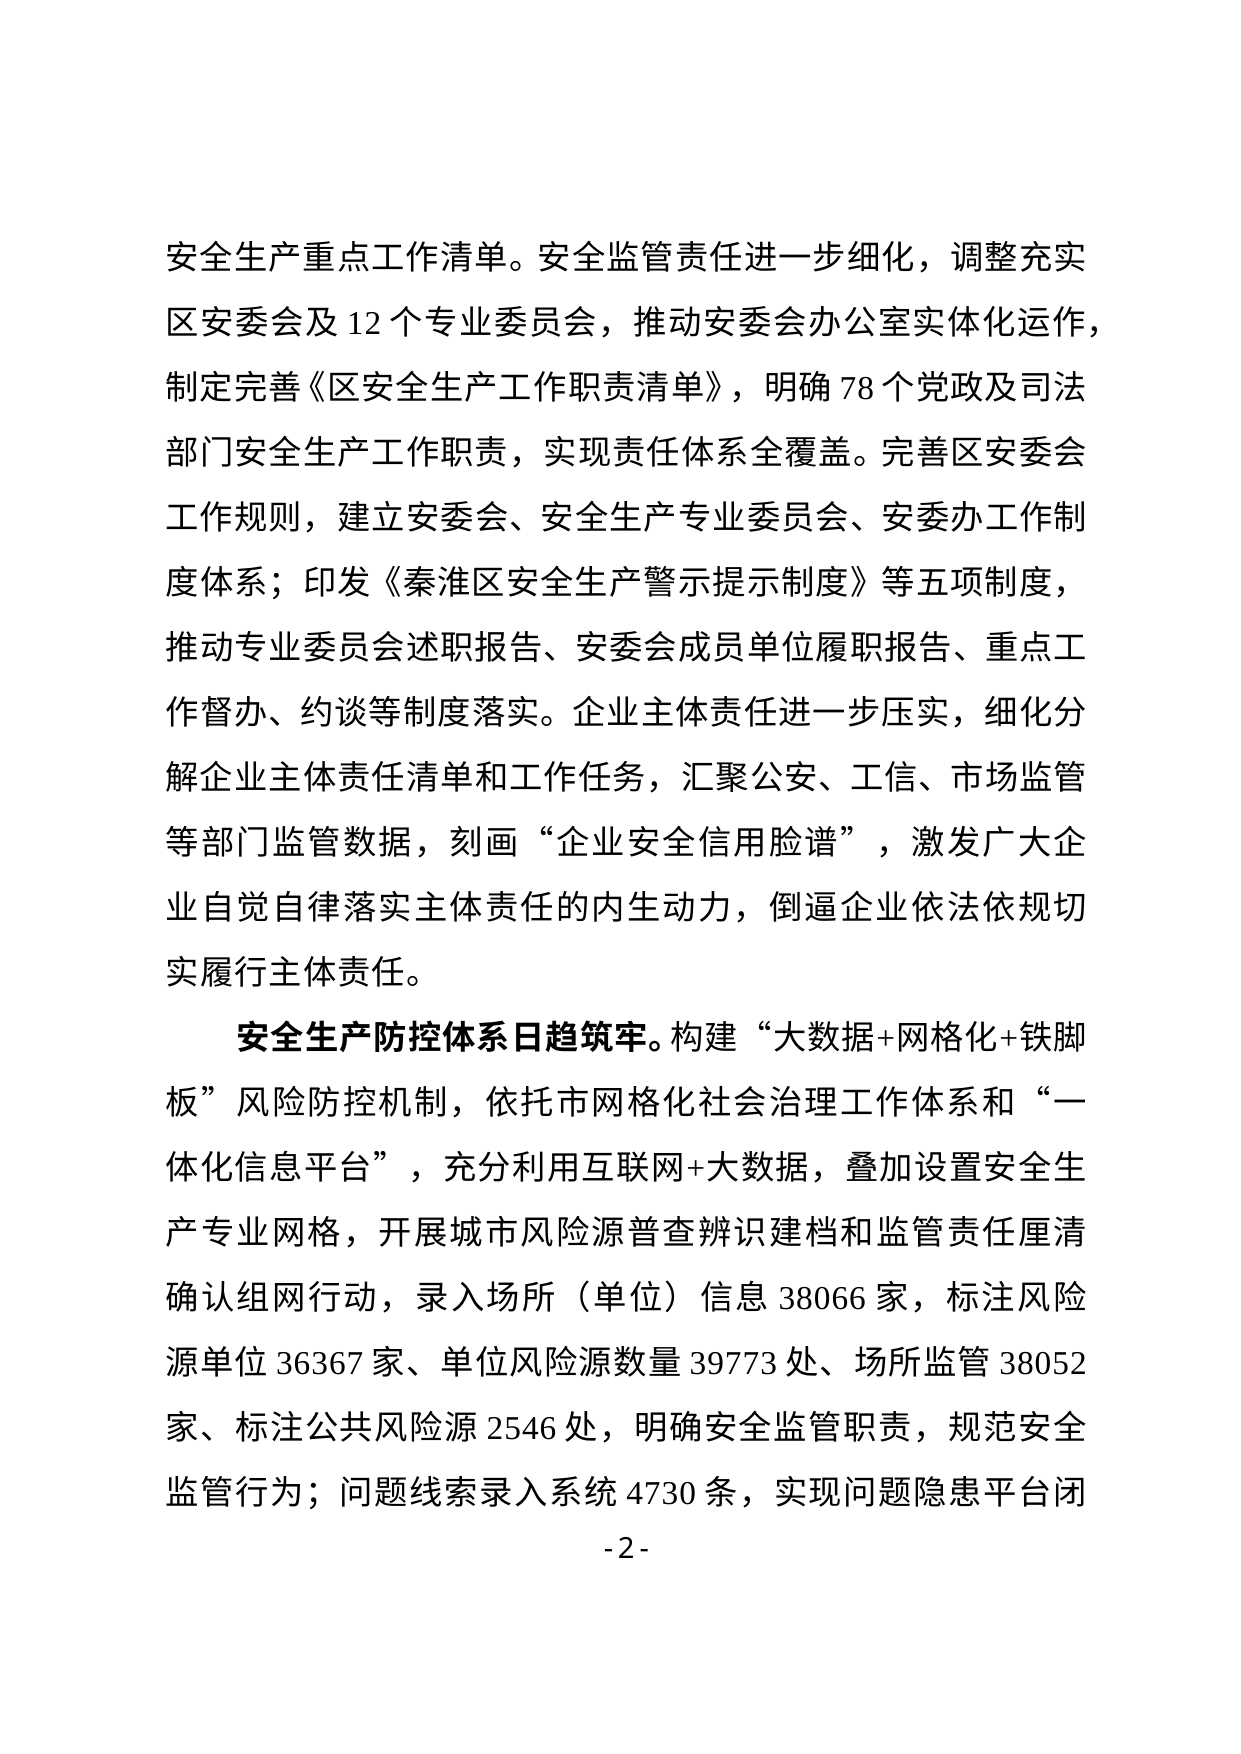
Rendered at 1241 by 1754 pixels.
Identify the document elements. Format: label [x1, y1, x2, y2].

text [165, 223, 1087, 1068]
text [165, 1068, 1087, 1523]
